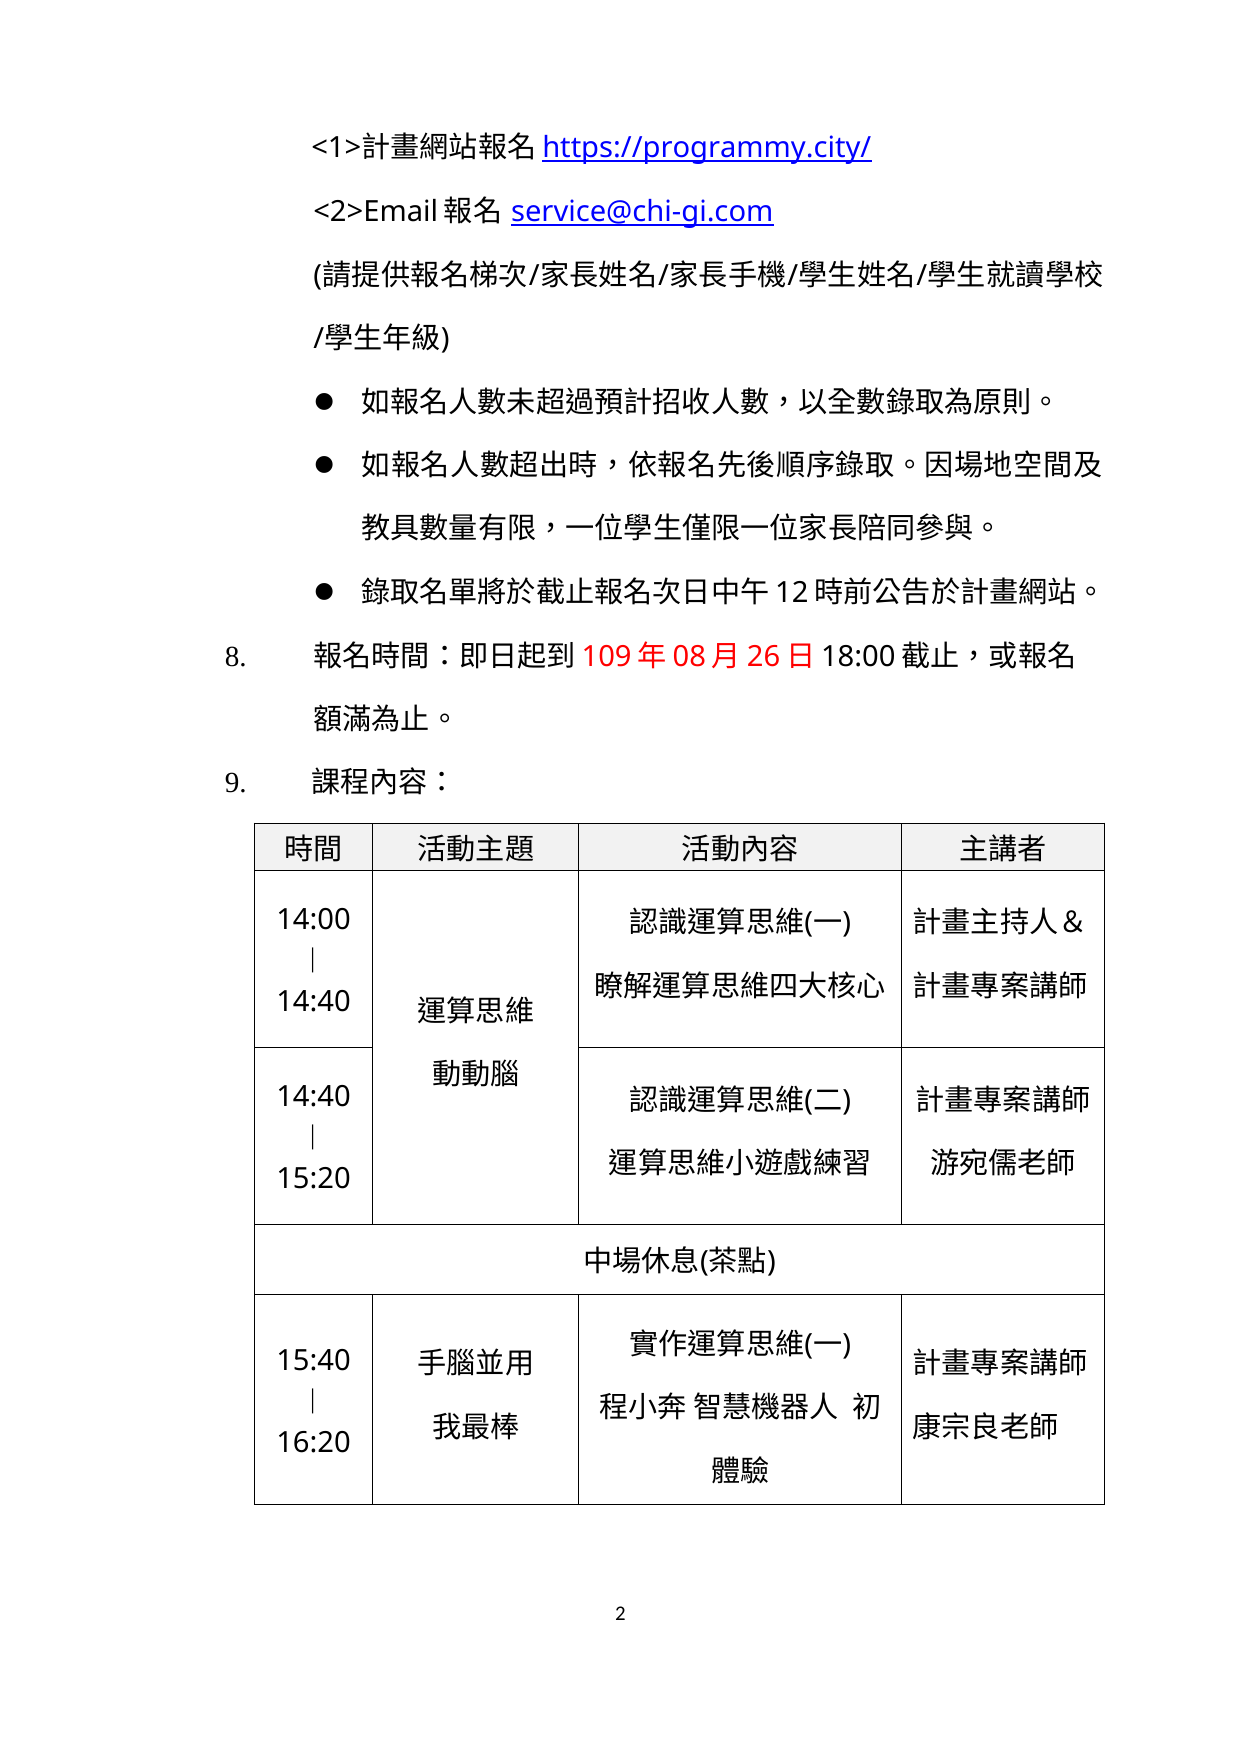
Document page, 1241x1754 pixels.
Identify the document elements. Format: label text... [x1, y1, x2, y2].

table_cell 計畫主持人＆ 計畫專案講師 [902, 871, 1104, 1047]
list 如報名人數未超過預計招收人數，以全數錄取為原則。 [313, 378, 1104, 421]
table_header 主講者 [902, 824, 1104, 870]
table_cell 運算思維 動動腦 [373, 871, 578, 1224]
table_cell 計畫專案講師 康宗良老師 [902, 1295, 1104, 1504]
text (請提供報名梯次/家長姓名/家長手機/學生姓名/學生就讀學校/學生年級) [313, 251, 1104, 357]
table_cell 14:00 ︱ 14:40 [255, 871, 372, 1047]
table_header 活動主題 [373, 824, 578, 870]
text <1>計畫網站報名https://programmy.city/ [311, 124, 1104, 166]
table_cell 中場休息(茶點) [255, 1225, 1104, 1294]
table_header 時間 [255, 824, 372, 870]
list 課程內容： [224, 759, 1104, 801]
table_cell 認識運算思維(一) 瞭解運算思維四大核心 [579, 871, 901, 1047]
list 錄取名單將於截止報名次日中午12時前公告於計畫網站。 [313, 568, 1104, 611]
table_cell 手腦並用 我最棒 [373, 1295, 578, 1504]
list 如報名人數超出時，依報名先後順序錄取。因場地空間及教具數量有限，一位學生僅限一位家長陪同參與。 [313, 442, 1104, 547]
table_cell 計畫專案講師 游宛儒老師 [902, 1048, 1104, 1224]
table_cell 15:40 ︱ 16:20 [255, 1295, 372, 1504]
table_cell 實作運算思維(一) 程小奔 智慧機器人 初體驗 [579, 1295, 901, 1504]
text <2>Email報名 service@chi-gi.com [313, 188, 1104, 230]
table_header 活動內容 [579, 824, 901, 870]
table_cell 認識運算思維(二) 運算思維小遊戲練習 [579, 1048, 901, 1224]
table_cell 14:40 ︱ 15:20 [255, 1048, 372, 1224]
list 報名時間：即日起到109年08月26日18:00截止，或報名額滿為止。 [224, 632, 1104, 738]
